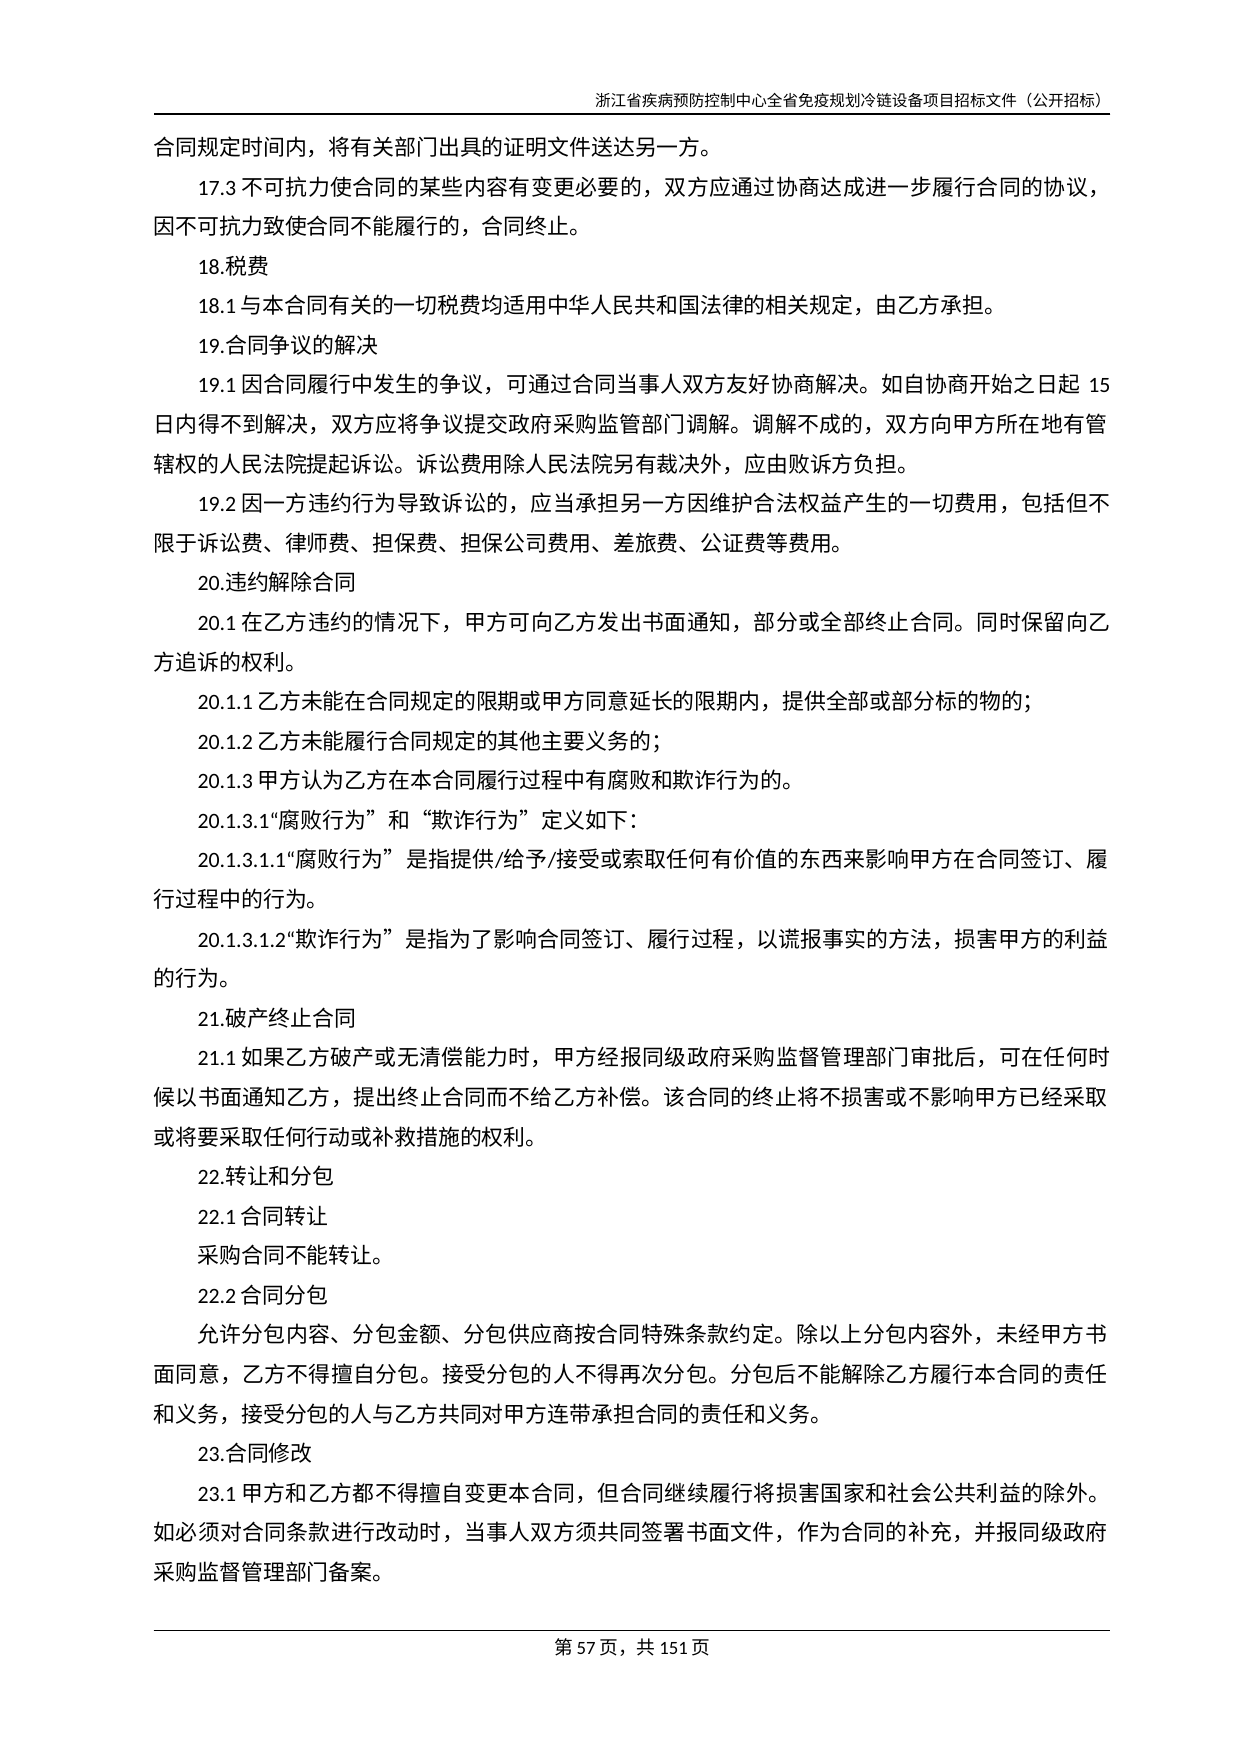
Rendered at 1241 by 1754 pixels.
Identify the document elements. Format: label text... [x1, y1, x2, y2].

text 20.1.1乙方未能在合同规定的限期或甲方同意延长的限期内，提供全部或部分标的物的； [153, 684, 1110, 716]
subtitle 18.税费 [153, 249, 1110, 280]
text 19.2因一方违约行为导致诉讼的，应当承担另一方因维护合法权益产生的一切费用，包括但不限于诉讼费、律师费、担保费、担保公司费用、差旅费、公证费等费用。 [153, 486, 1110, 557]
text 允许分包内容、分包金额、分包供应商按合同特殊条款约定。除以上分包内容外，未经甲方书面同意，乙方不得擅自分包。接受分包的人不得再次分包。分包后不能解除乙方履行本合同的责任和义务，接受分包的人与乙方共同对甲方连带承担合同的责任和义务。 [153, 1317, 1110, 1428]
text 22.2合同分包 [153, 1278, 1110, 1309]
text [153, 130, 1110, 162]
text 20.1.2乙方未能履行合同规定的其他主要义务的； [153, 724, 1110, 755]
subtitle 21.破产终止合同 [153, 1001, 1110, 1032]
subtitle 23.合同修改 [153, 1436, 1110, 1468]
subtitle 19.合同争议的解决 [153, 328, 1110, 359]
text 20.1.3.1“腐败行为”和“欺诈行为”定义如下： [153, 803, 1110, 834]
subtitle 22.转让和分包 [153, 1159, 1110, 1191]
text 18.1与本合同有关的一切税费均适用中华人民共和国法律的相关规定，由乙方承担。 [153, 288, 1110, 320]
text 20.1.3.1.2“欺诈行为”是指为了影响合同签订、履行过程，以谎报事实的方法，损害甲方的利益的行为。 [153, 922, 1110, 993]
text 19.1因合同履行中发生的争议，可通过合同当事人双方友好协商解决。如自协商开始之日起15日内得不到解决，双方应将争议提交政府采购监管部门调解。调解不成的，双方向甲方所在地有管辖权的人民法院提起诉讼。诉讼费用除人民法院另有裁决外，应由败诉方负担。 [153, 367, 1110, 478]
text 17.3不可抗力使合同的某些内容有变更必要的，双方应通过协商达成进一步履行合同的协议，因不可抗力致使合同不能履行的，合同终止。 [153, 169, 1110, 241]
subtitle 20.违约解除合同 [153, 565, 1110, 597]
text 21.1如果乙方破产或无清偿能力时，甲方经报同级政府采购监督管理部门审批后，可在任何时候以书面通知乙方，提出终止合同而不给乙方补偿。该合同的终止将不损害或不影响甲方已经采取或将要采取任何行动或补救措施的权利。 [153, 1040, 1110, 1151]
text 20.1.3甲方认为乙方在本合同履行过程中有腐败和欺诈行为的。 [153, 763, 1110, 795]
text 22.1合同转让 [153, 1199, 1110, 1230]
text 采购合同不能转让。 [153, 1238, 1110, 1270]
text 20.1.3.1.1“腐败行为”是指提供/给予/接受或索取任何有价值的东西来影响甲方在合同签订、履行过程中的行为。 [153, 842, 1110, 914]
text 23.1甲方和乙方都不得擅自变更本合同，但合同继续履行将损害国家和社会公共利益的除外。如必须对合同条款进行改动时，当事人双方须共同签署书面文件，作为合同的补充，并报同级政府采购监督管理部门备案。 [153, 1476, 1110, 1587]
text 20.1在乙方违约的情况下，甲方可向乙方发出书面通知，部分或全部终止合同。同时保留向乙方追诉的权利。 [153, 605, 1110, 676]
